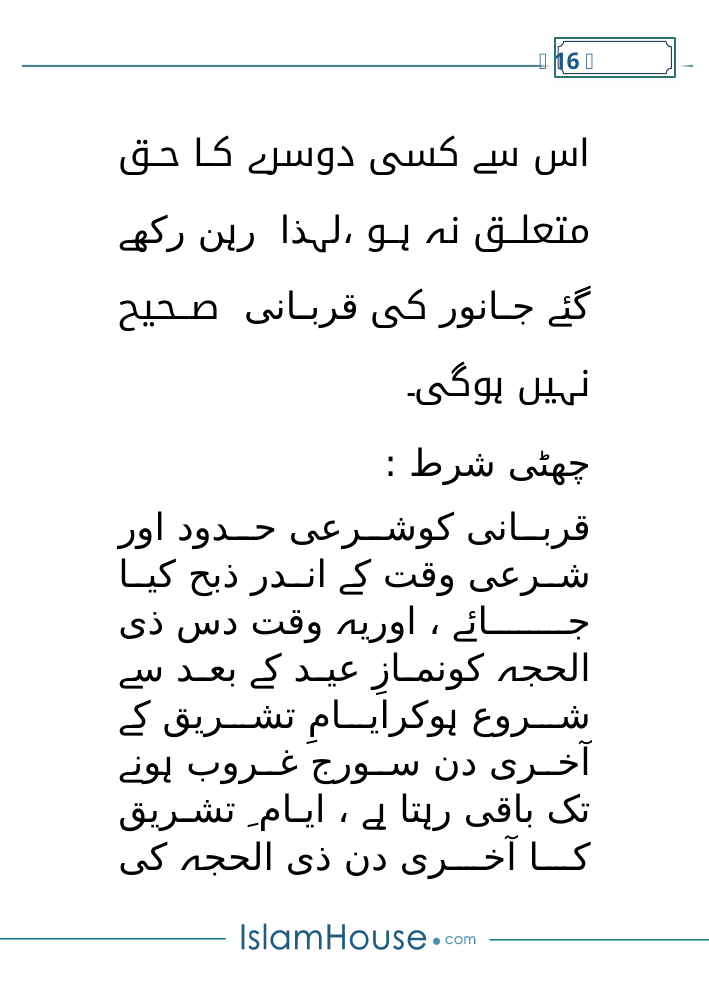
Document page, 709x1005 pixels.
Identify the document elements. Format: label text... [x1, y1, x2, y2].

text چھٹی شرط : [118, 442, 591, 486]
picture [233, 919, 709, 956]
picture [0, 918, 226, 955]
text اس سے کسی دوسرے کا حق متعلق نہ ہو ،لہذا رہن رکھے گئے جانور کی قربانی صحیح نہیں ہوگی۔ [118, 118, 591, 419]
